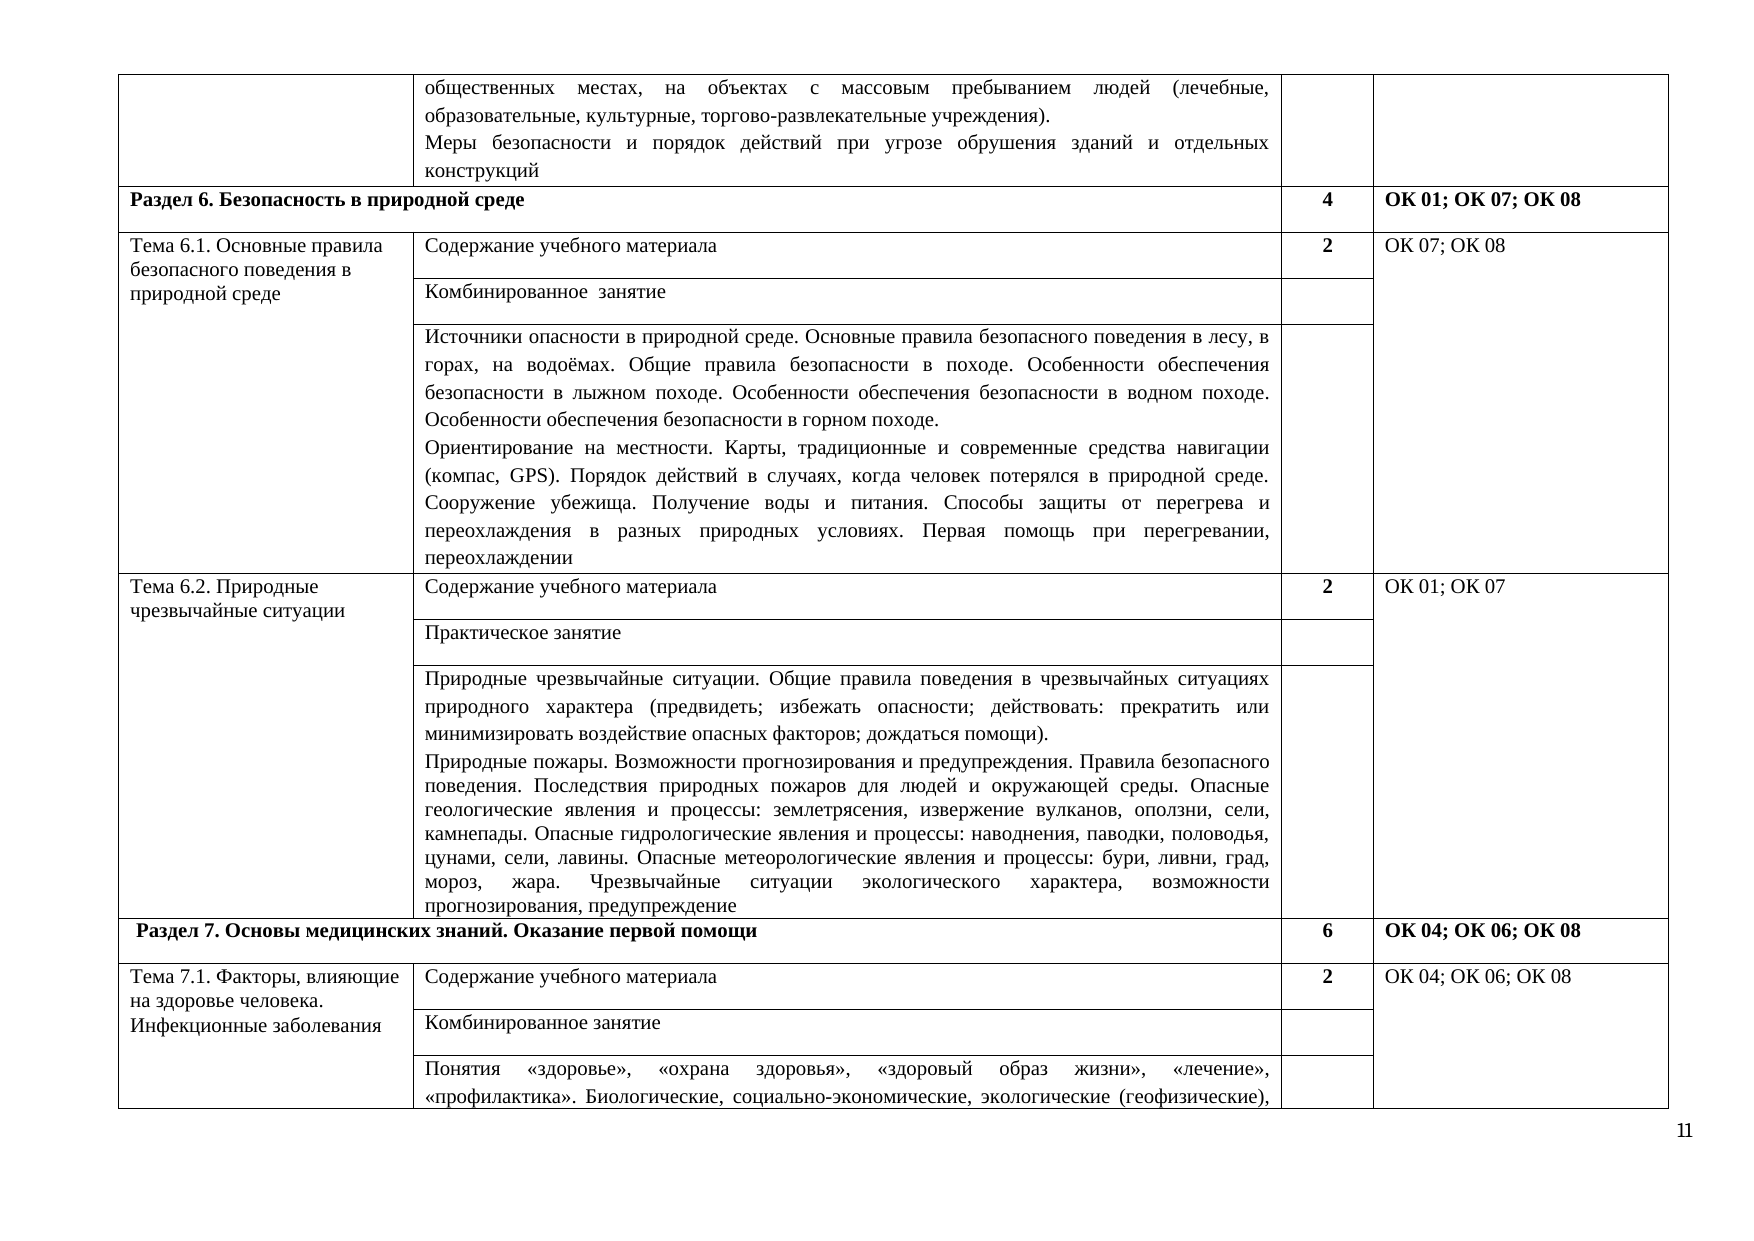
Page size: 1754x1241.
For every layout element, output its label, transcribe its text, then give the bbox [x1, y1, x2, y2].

table_cell Содержание учебного материала [414, 574, 1281, 619]
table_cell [414, 1056, 1281, 1108]
table_cell 2 [1282, 964, 1373, 1009]
table_cell ОК 04; ОК 06; ОК 08 [1374, 964, 1668, 1108]
table_cell Практическое занятие [414, 620, 1281, 665]
table_cell [1282, 75, 1373, 186]
table_cell 4 [1282, 187, 1373, 232]
table_cell Природные чрезвычайные ситуации. Общие правила поведения в чрезвычайных ситуациях природного характера (предвидеть; избежать опасности; действовать: прекратить или минимизировать воздействие опасных факторов; дождаться помощи). Природные пожары. Возможности прогнозирования и предупреждения. Правила безопасного поведения. Последствия природных пожаров для людей и окружающей среды. Опасные геологические явления и процессы: землетрясения, извержение вулканов, оползни, сели, камнепады. Опасные гидрологические явления и процессы: наводнения, паводки, половодья, цунами, сели, лавины. Опасные метеорологические явления и процессы: бури, ливни, град, мороз, жара. Чрезвычайные ситуации экологического характера, возможности прогнозирования, предупреждение [414, 666, 1281, 917]
table_cell [1282, 1010, 1373, 1055]
table_cell 2 [1282, 233, 1373, 277]
table_cell ОК 07; ОК 08 [1374, 233, 1668, 573]
table_cell ОК 01; ОК 07; ОК 08 [1374, 187, 1668, 232]
table_cell Тема 7.1. Факторы, влияющие на здоровье человека. Инфекционные заболевания [119, 964, 413, 1108]
table_cell [1282, 666, 1373, 917]
table_cell ОК 04; ОК 06; ОК 08 [1374, 919, 1668, 963]
table_cell Комбинированное занятие [414, 279, 1281, 323]
table_cell [1282, 325, 1373, 573]
table_cell 6 [1282, 919, 1373, 963]
table_cell [1282, 620, 1373, 665]
table_cell Комбинированное занятие [414, 1010, 1281, 1055]
table_cell Тема 6.2. Природные чрезвычайные ситуации [119, 574, 413, 917]
table_cell [1282, 279, 1373, 323]
table_cell Тема 6.1. Основные правила безопасного поведения в природной среде [119, 233, 413, 573]
table_cell Источники опасности в природной среде. Основные правила безопасного поведения в лесу, в горах, на водоёмах. Общие правила безопасности в походе. Особенности обеспечения безопасности в лыжном походе. Особенности обеспечения безопасности в водном походе. Особенности обеспечения безопасности в горном походе. Ориентирование на местности. Карты, традиционные и современные средства навигации (компас, GPS). Порядок действий в случаях, когда человек потерялся в природной среде. Сооружение убежища. Получение воды и питания. Способы защиты от перегрева и переохлаждения в разных природных условиях. Первая помощь при перегревании, переохлаждении [414, 325, 1281, 573]
table_cell ОК 01; ОК 07 [1374, 574, 1668, 917]
table_cell Раздел 6. Безопасность в природной среде [119, 187, 1281, 232]
table_cell 2 [1282, 574, 1373, 619]
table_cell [414, 75, 1281, 186]
table_cell Содержание учебного материала [414, 964, 1281, 1009]
table_cell Содержание учебного материала [414, 233, 1281, 277]
table_cell Раздел 7. Основы медицинских знаний. Оказание первой помощи [119, 919, 1281, 963]
table_cell [1282, 1056, 1373, 1108]
